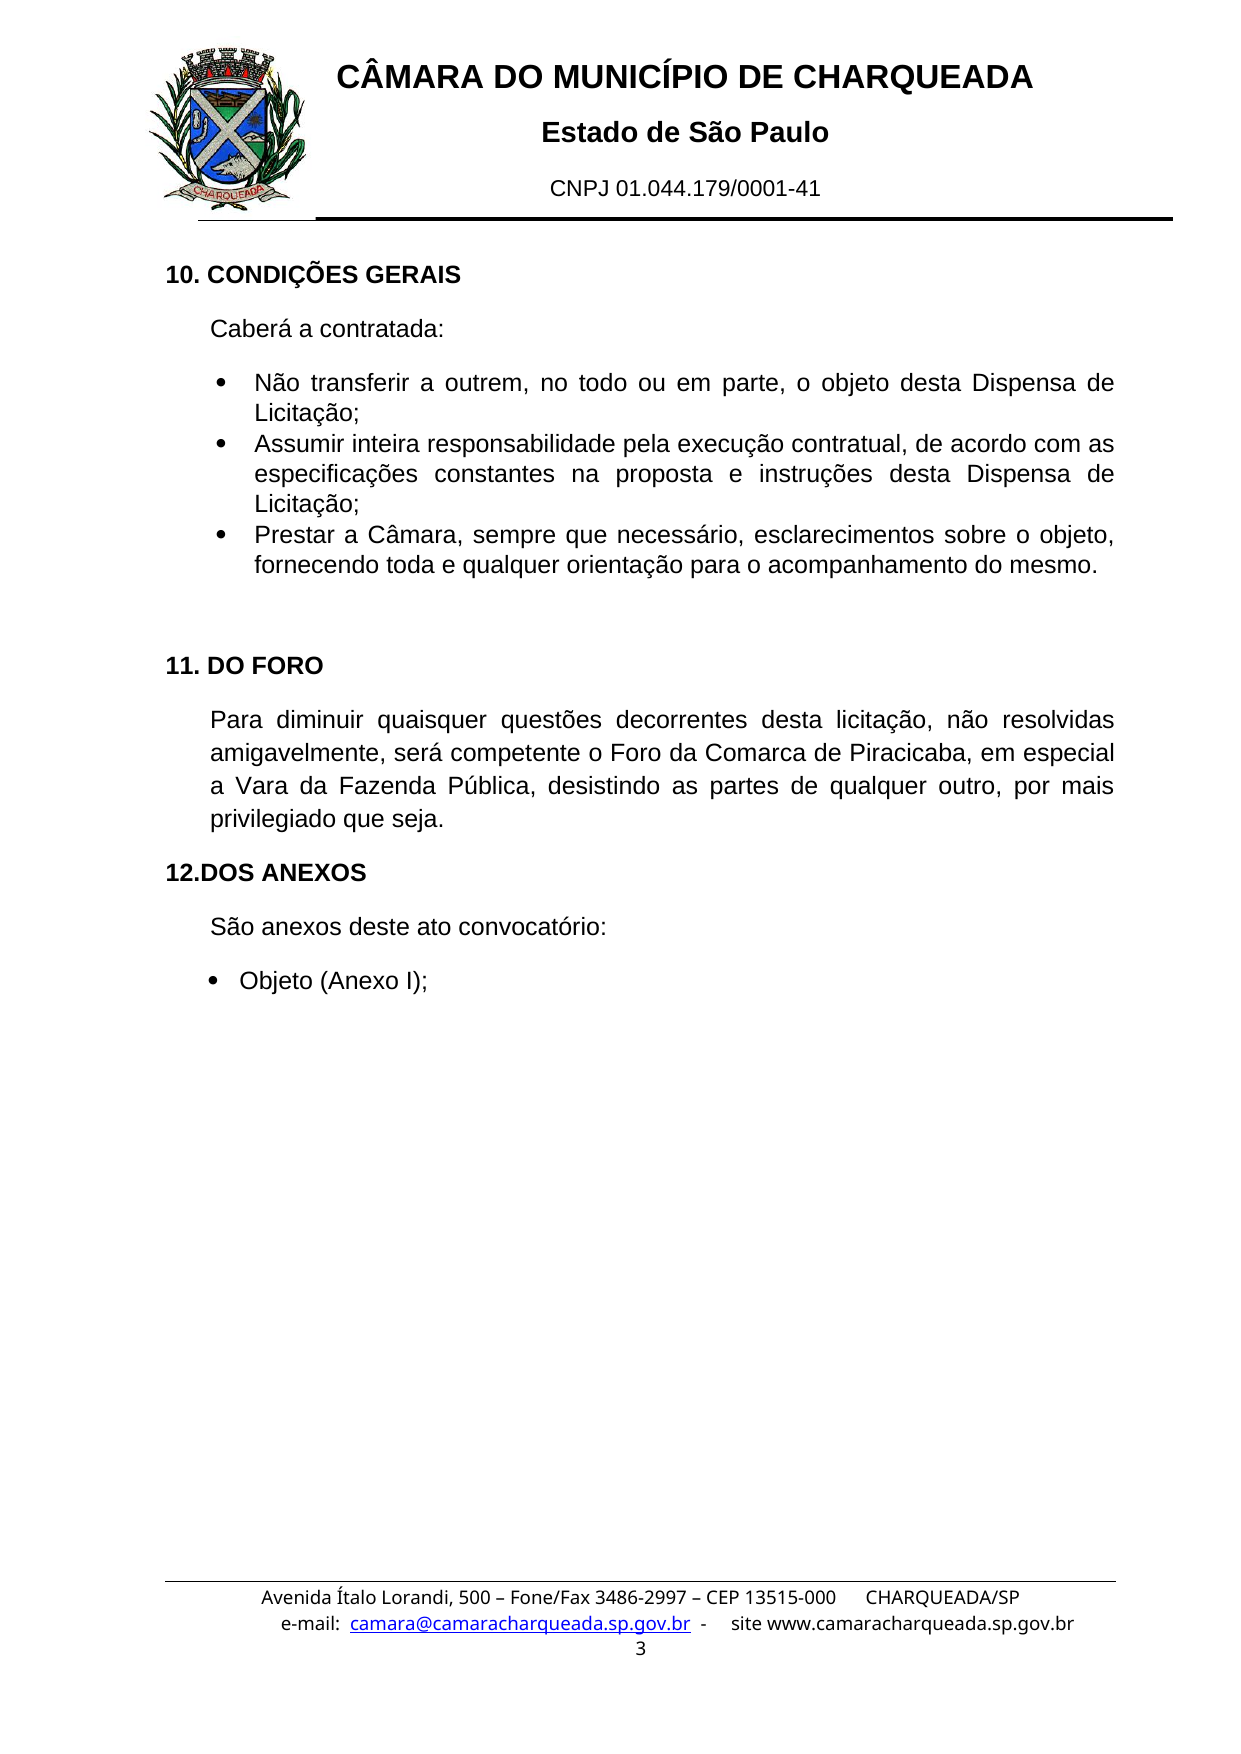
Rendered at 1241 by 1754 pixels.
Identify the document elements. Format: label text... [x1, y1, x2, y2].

list Assumir inteira responsabilidade pela execução contratual, de acordo com as especificações constantes na proposta e instruções desta Dispensa de Licitação; [217, 428, 1116, 518]
text 11. DO FORO [165, 651, 1116, 680]
text 12.DOS ANEXOS [165, 858, 1116, 887]
text 10. CONDIÇÕES GERAIS [165, 260, 1116, 289]
text São anexos deste ato convocatório: [210, 912, 1116, 941]
list Prestar a Câmara, sempre que necessário, esclarecimentos sobre o objeto, fornecendo toda e qualquer orientação para o acompanhamento do mesmo. [217, 520, 1116, 579]
text Para diminuir quaisquer questões decorrentes desta licitação, não resolvidas amigavelmente, será competente o Foro da Comarca de Piracicaba, em especial a Vara da Fazenda Pública, desistindo as partes de qualquer outro, por mais privilegiado que seja. [210, 705, 1116, 833]
picture [145, 36, 316, 220]
list Não transferir a outrem, no todo ou em parte, o objeto desta Dispensa de Licitação; [217, 368, 1116, 427]
list Objeto (Anexo I); [208, 966, 1116, 995]
text Caberá a contratada: [210, 314, 1116, 342]
